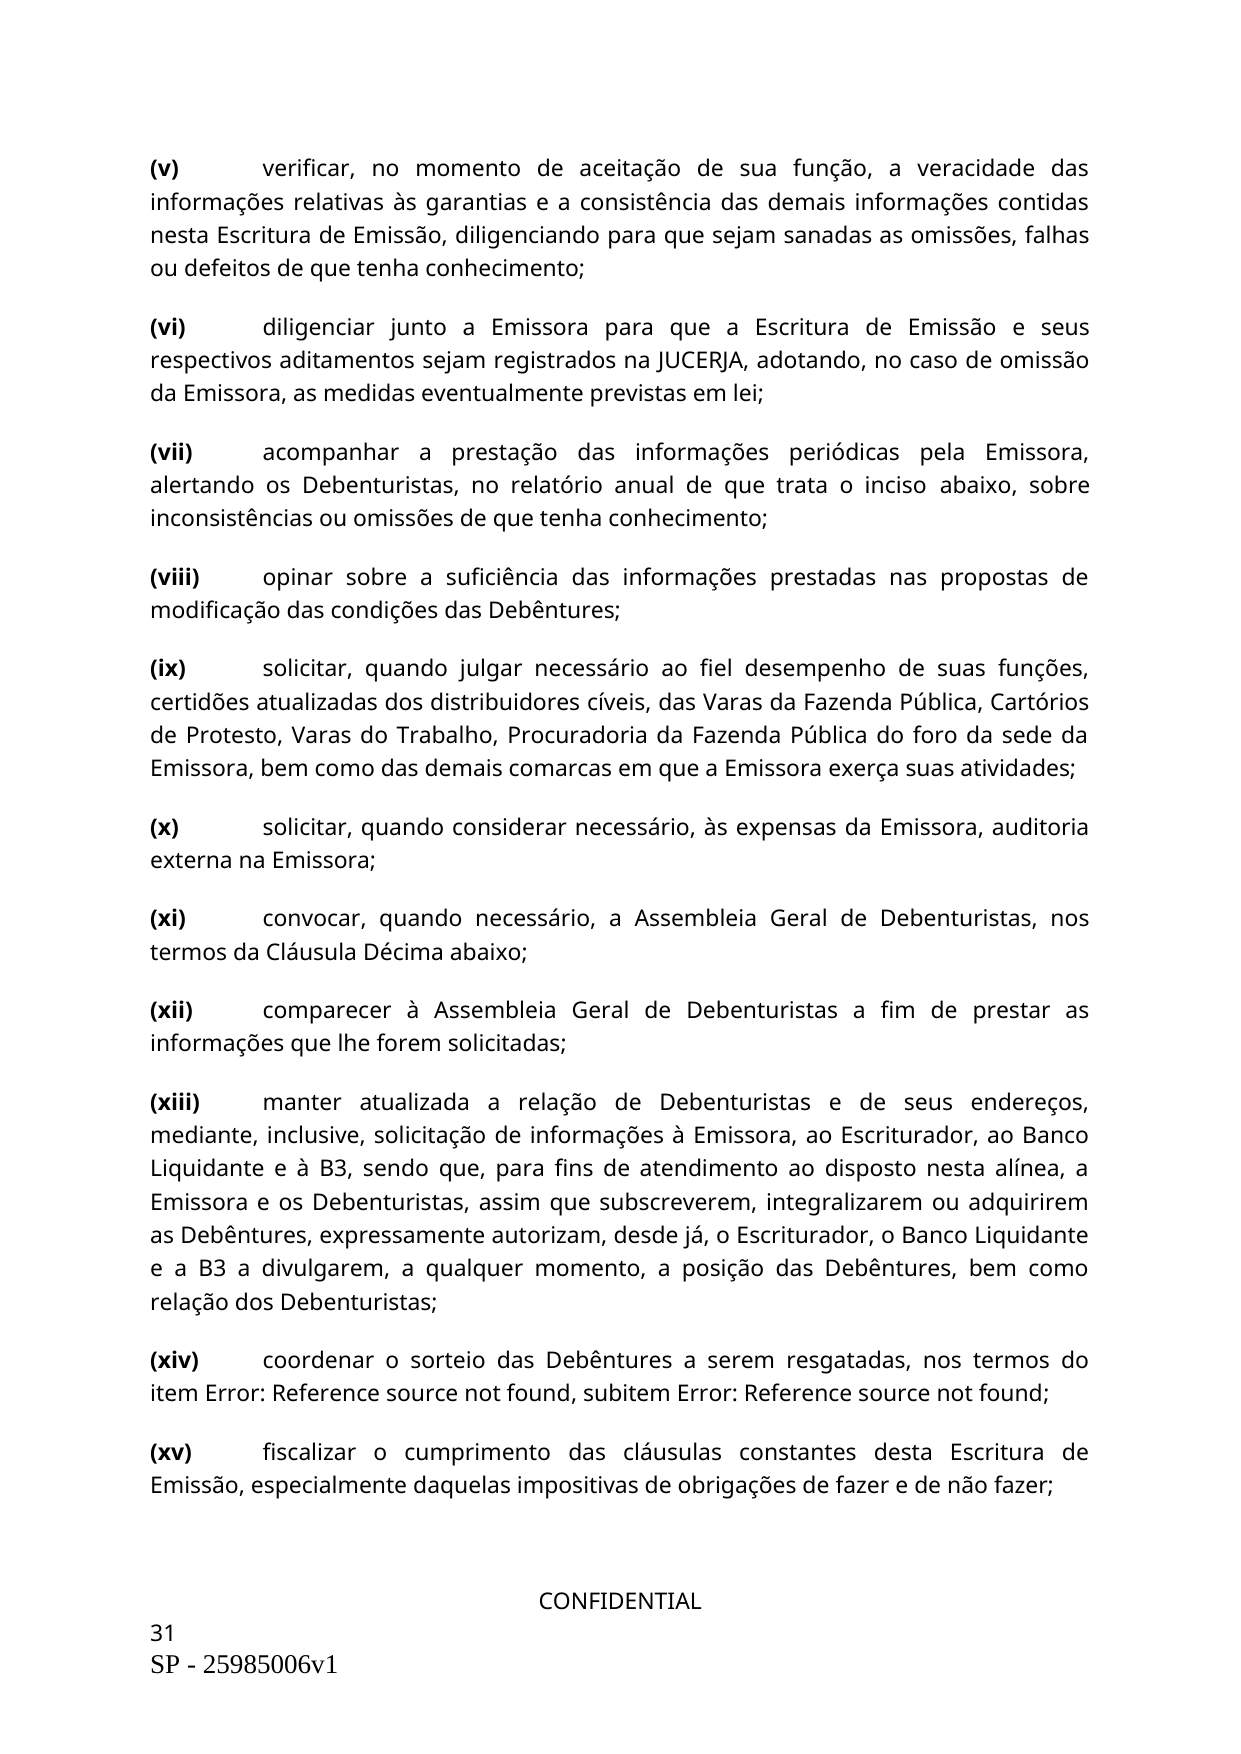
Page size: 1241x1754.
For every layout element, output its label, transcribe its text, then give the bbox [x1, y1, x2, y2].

list verificar, no momento de aceitação de sua função, a veracidade das informações relativas às garantias e a consistência das demais informações contidas nesta Escritura de Emissão, diligenciando para que sejam sanadas as omissões, falhas ou defeitos de que tenha conhecimento; [150, 150, 1090, 283]
list fiscalizar o cumprimento das cláusulas constantes desta Escritura de Emissão, especialmente daquelas impositivas de obrigações de fazer e de não fazer; [150, 1433, 1090, 1500]
list solicitar, quando considerar necessário, às expensas da Emissora, auditoria externa na Emissora; [150, 808, 1090, 875]
list diligenciar junto a Emissora para que a Escritura de Emissão e seus respectivos aditamentos sejam registrados na JUCERJA, adotando, no caso de omissão da Emissora, as medidas eventualmente previstas em lei; [150, 308, 1090, 408]
list solicitar, quando julgar necessário ao fiel desempenho de suas funções, certidões atualizadas dos distribuidores cíveis, das Varas da Fazenda Pública, Cartórios de Protesto, Varas do Trabalho, Procuradoria da Fazenda Pública do foro da sede da Emissora, bem como das demais comarcas em que a Emissora exerça suas atividades; [150, 650, 1090, 783]
list opinar sobre a suficiência das informações prestadas nas propostas de modificação das condições das Debêntures; [150, 558, 1090, 625]
list acompanhar a prestação das informações periódicas pela Emissora, alertando os Debenturistas, no relatório anual de que trata o inciso (xvii) abaixo, sobre inconsistências ou omissões de que tenha conhecimento; [150, 433, 1090, 533]
list comparecer à Assembleia Geral de Debenturistas a fim de prestar as informações que lhe forem solicitadas; [150, 992, 1090, 1058]
list manter atualizada a relação de Debenturistas e de seus endereços, mediante, inclusive, solicitação de informações à Emissora, ao Escriturador, ao Banco Liquidante e à B3, sendo que, para fins de atendimento ao disposto nesta alínea, a Emissora e os Debenturistas, assim que subscreverem, integralizarem ou adquirirem as Debêntures, expressamente autorizam, desde já, o Escriturador, o Banco Liquidante e a B3 a divulgarem, a qualquer momento, a posição das Debêntures, bem como relação dos Debenturistas; [150, 1083, 1090, 1317]
list convocar, quando necessário, a Assembleia Geral de Debenturistas, nos termos da Cláusula Décima abaixo; [150, 900, 1090, 967]
